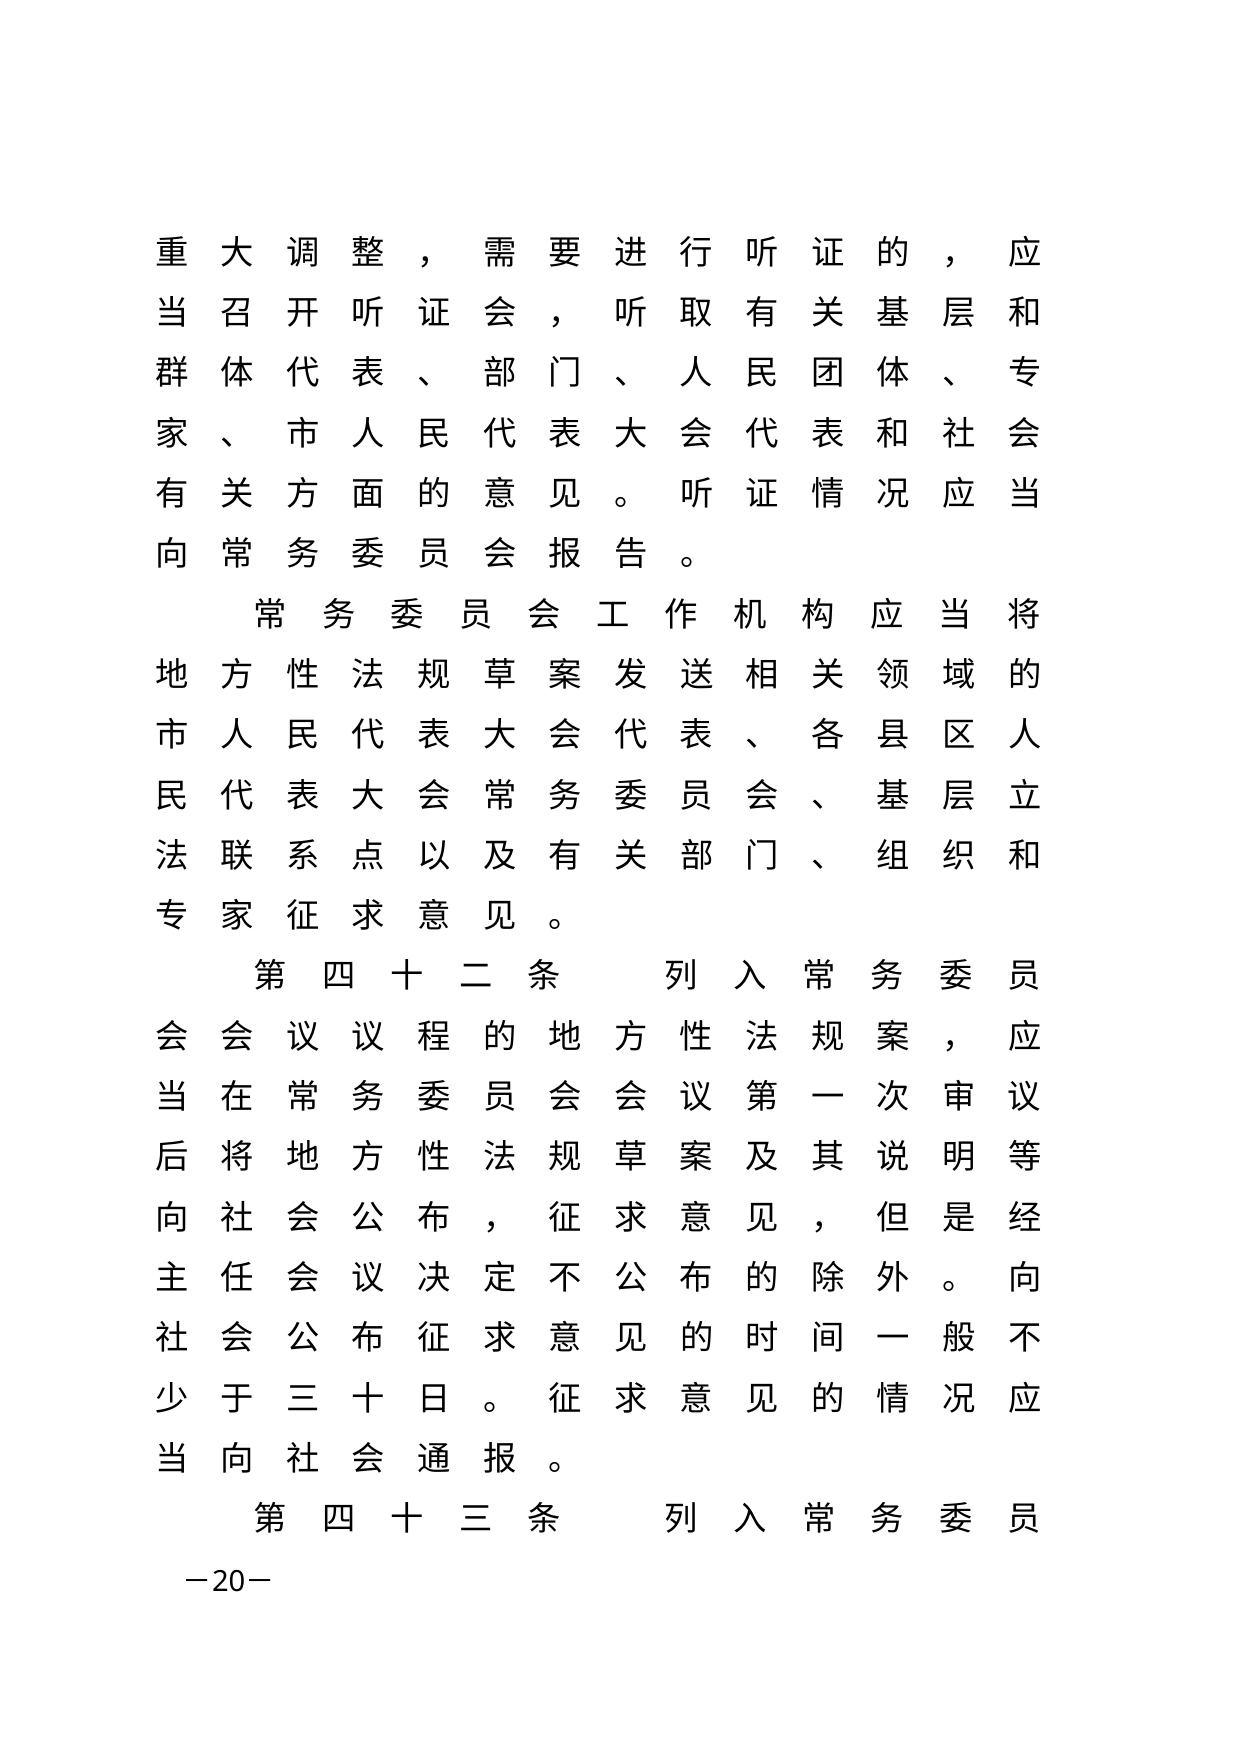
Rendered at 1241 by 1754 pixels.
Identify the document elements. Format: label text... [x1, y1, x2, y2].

text 地方性法规案有关问题存在重大意见分歧或者涉及利益关系重大调整，需要进行听证的，应当召开听证会，听取有关基层和群体代表、部门、人民团体、专家、市人民代表大会代表和社会有关方面的意见。听证情况应当向常务委员会报告。 [155, 219, 1073, 581]
text 第四十二条 列入常务委员会会议议程的地方性法规案，应当在常务委员会会议第一次审议后将地方性法规草案及其说明等向社会公布，征求意见，但是经主任会议决定不公布的除外。向社会公布征求意见的时间一般不少于三十日。征求意见的情况应当向社会通报。 [155, 943, 1073, 1486]
text 常务委员会工作机构应当将地方性法规草案发送相关领域的市人民代表大会代表、各县区人民代表大会常务委员会、基层立法联系点以及有关部门、组织和专家征求意见。 [155, 581, 1073, 943]
text 第四十三条 列入常务委员会会议议程的地方性法规案，常务委员会工作机构应当收集整理分组审议的意见和各方面提出的意见以及其他有关资料，分送法制委员会和有关的专门委员会，并根据需要，印发常务委员会会议。 [155, 1486, 1073, 1546]
